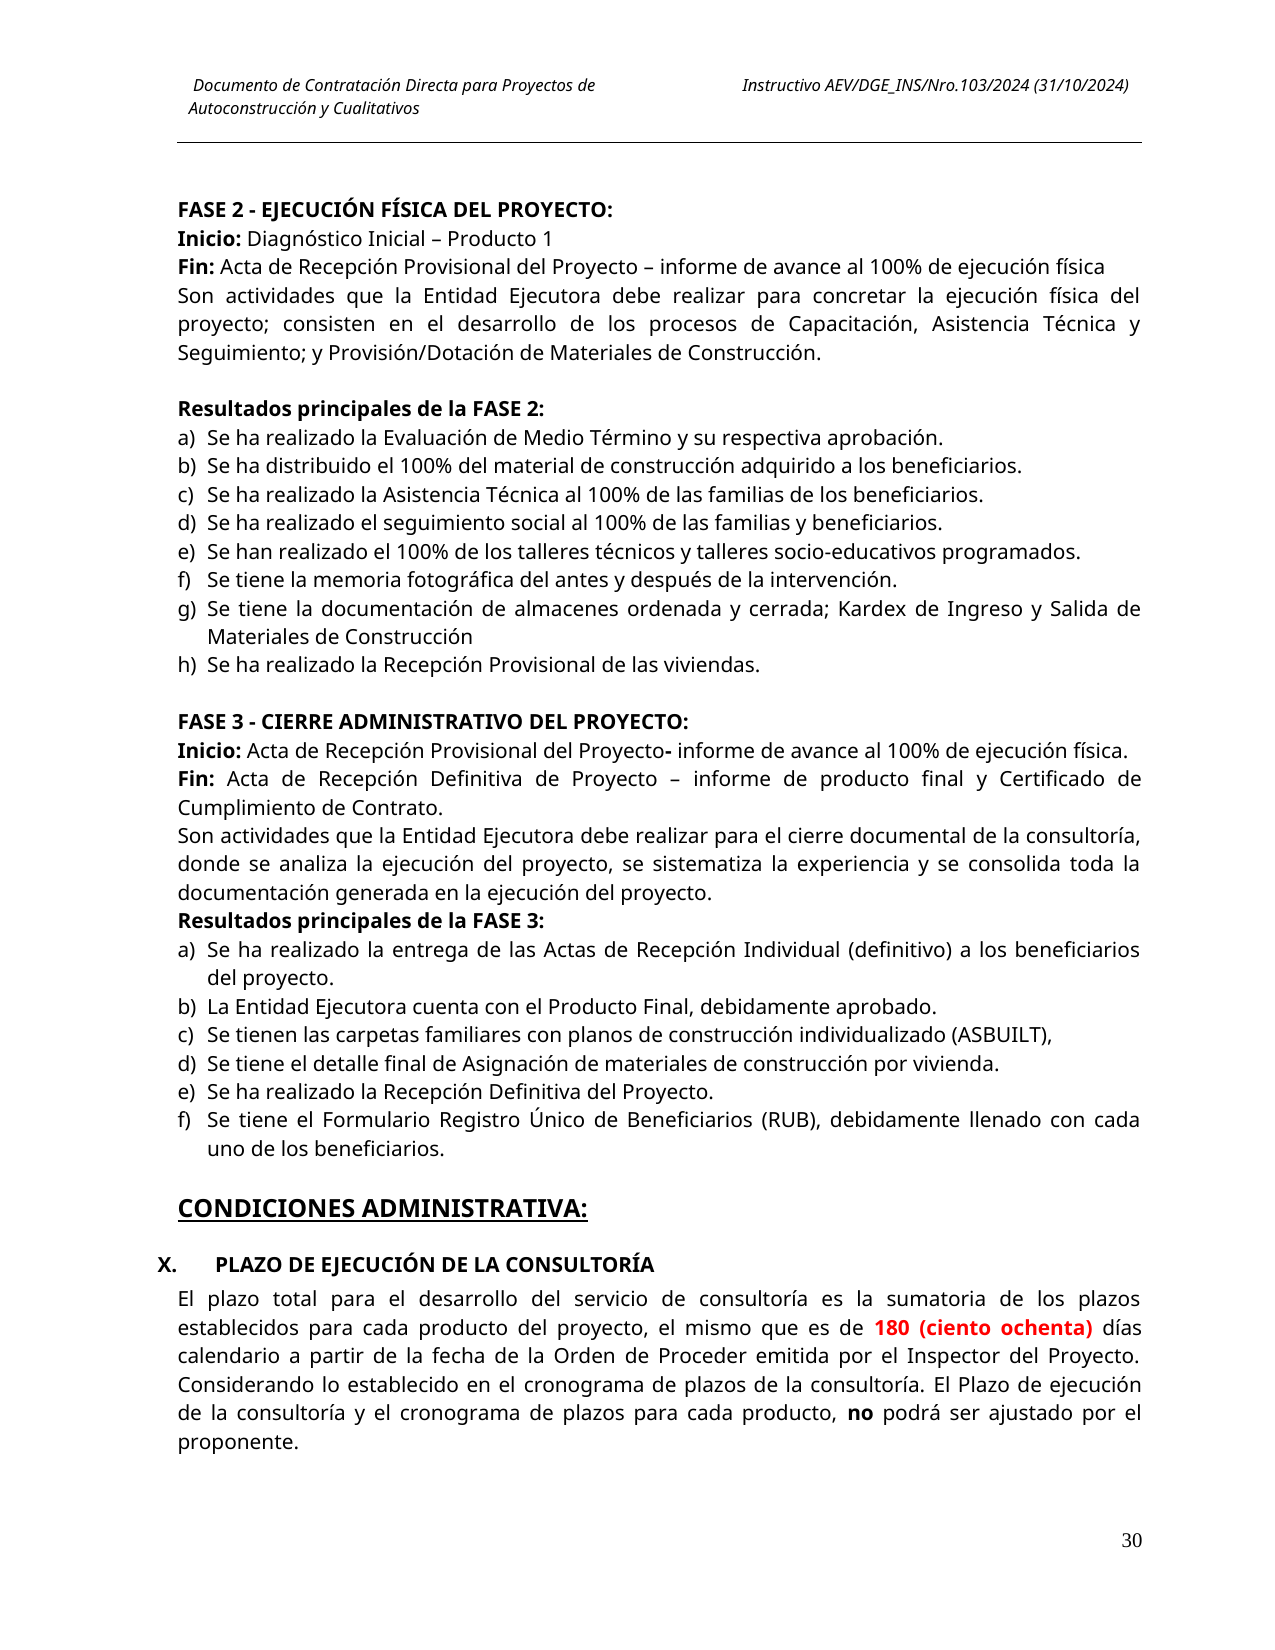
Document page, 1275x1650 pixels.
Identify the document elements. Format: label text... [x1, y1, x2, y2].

text Resultados principales de la FASE 3: [177, 906, 1142, 935]
list La Entidad Ejecutora cuenta con el Producto Final, debidamente aprobado. [177, 992, 1142, 1020]
text Resultados principales de la FASE 2: [177, 394, 1142, 423]
list Se tienen las carpetas familiares con planos de construcción individualizado (ASBUILT), [177, 1020, 1142, 1049]
text Inicio: Acta de Recepción Provisional del Proyecto- informe de avance al 100% de ejecución física. [177, 736, 1142, 764]
text Fin: Acta de Recepción Definitiva de Proyecto – informe de producto final y Certificado de Cumplimiento de Contrato. [177, 764, 1142, 821]
list Se ha realizado la Recepción Definitiva del Proyecto. [177, 1077, 1142, 1106]
list Se ha realizado la Recepción Provisional de las viviendas. [177, 651, 1142, 679]
list Se han realizado el 100% de los talleres técnicos y talleres socio-educativos programados. [177, 537, 1142, 565]
list Se tiene el detalle final de Asignación de materiales de construcción por vivienda. [177, 1049, 1142, 1077]
list PLAZO DE EJECUCIÓN DE LA CONSULTORÍA [177, 1250, 1142, 1278]
list Se ha realizado el seguimiento social al 100% de las familias y beneficiarios. [177, 508, 1142, 537]
text Inicio: Diagnóstico Inicial – Producto 1 [177, 224, 1142, 252]
list Se ha distribuido el 100% del material de construcción adquirido a los beneficiarios. [177, 451, 1142, 480]
text CONDICIONES ADMINISTRATIVA: [177, 1191, 1142, 1225]
list Se ha realizado la entrega de las Actas de Recepción Individual (definitivo) a los beneficiarios del proyecto. [177, 935, 1142, 992]
list Se tiene la documentación de almacenes ordenada y cerrada; Kardex de Ingreso y Salida de Materiales de Construcción [177, 594, 1142, 651]
text FASE 2 - EJECUCIÓN FÍSICA DEL PROYECTO: [177, 196, 1142, 224]
text FASE 3 - CIERRE ADMINISTRATIVO DEL PROYECTO: [177, 707, 1142, 736]
text Son actividades que la Entidad Ejecutora debe realizar para el cierre documental de la consultoría, donde se analiza la ejecución del proyecto, se sistematiza la experiencia y se consolida toda la documentación generada en la ejecución del proyecto. [177, 821, 1142, 906]
text Son actividades que la Entidad Ejecutora debe realizar para concretar la ejecución física del proyecto; consisten en el desarrollo de los procesos de Capacitación, Asistencia Técnica y Seguimiento; y Provisión/Dotación de Materiales de Construcción. [177, 281, 1142, 366]
text Fin: Acta de Recepción Provisional del Proyecto – informe de avance al 100% de ejecución física [177, 252, 1142, 281]
list Se tiene el Formulario Registro Único de Beneficiarios (RUB), debidamente llenado con cada uno de los beneficiarios. [177, 1106, 1142, 1162]
list Se tiene la memoria fotográfica del antes y después de la intervención. [177, 565, 1142, 594]
list Se ha realizado la Asistencia Técnica al 100% de las familias de los beneficiarios. [177, 480, 1142, 508]
text El plazo total para el desarrollo del servicio de consultoría es la sumatoria de los plazos establecidos para cada producto del proyecto, el mismo que es de 180 (ciento ochenta) días calendario a partir de la fecha de la Orden de Proceder emitida por el Inspector del Proyecto. Considerando lo establecido en el cronograma de plazos de la consultoría. El Plazo de ejecución de la consultoría y el cronograma de plazos para cada producto, no podrá ser ajustado por el proponente. [177, 1284, 1142, 1455]
list Se ha realizado la Evaluación de Medio Término y su respectiva aprobación. [177, 423, 1142, 451]
